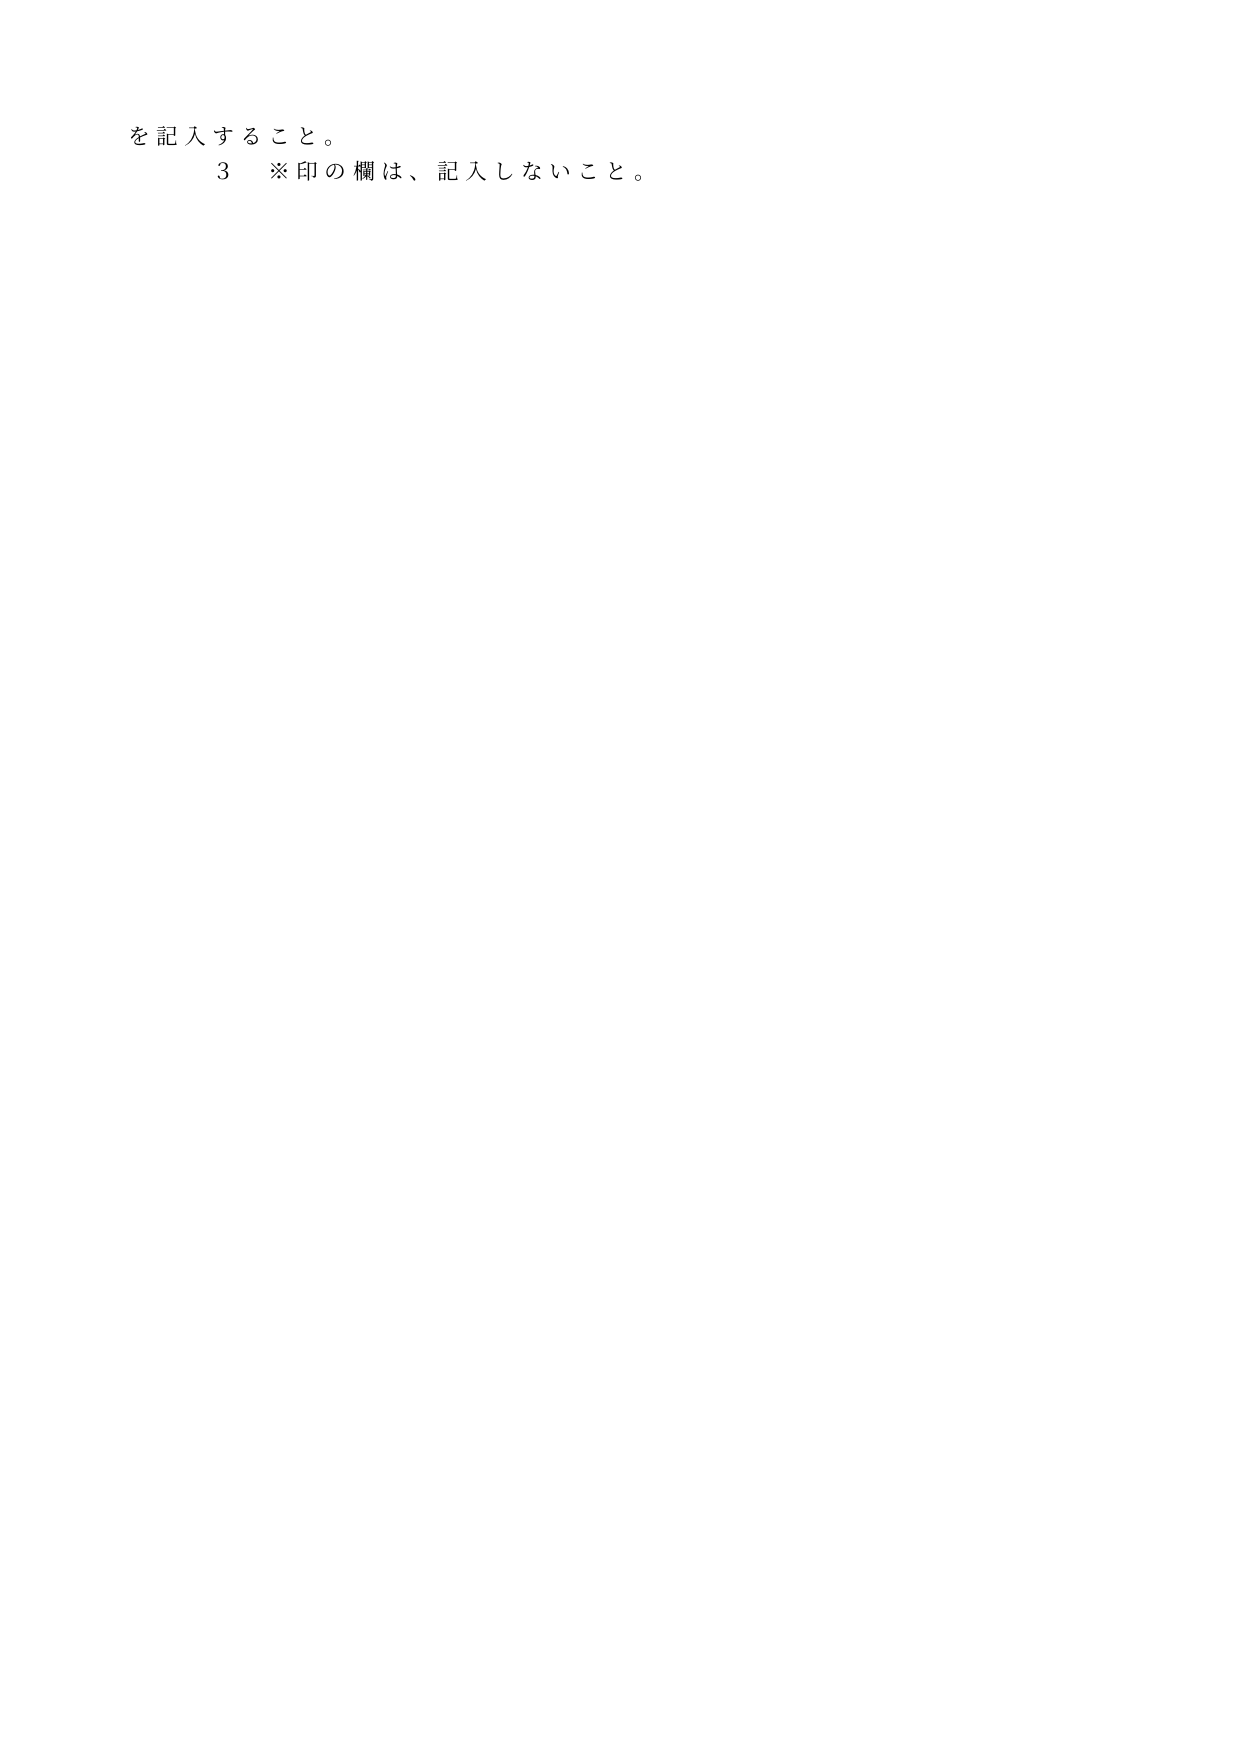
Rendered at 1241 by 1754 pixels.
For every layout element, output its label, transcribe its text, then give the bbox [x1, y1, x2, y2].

text ３ ※印の欄は、記入しないこと。 [128, 152, 1112, 187]
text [128, 118, 1112, 152]
